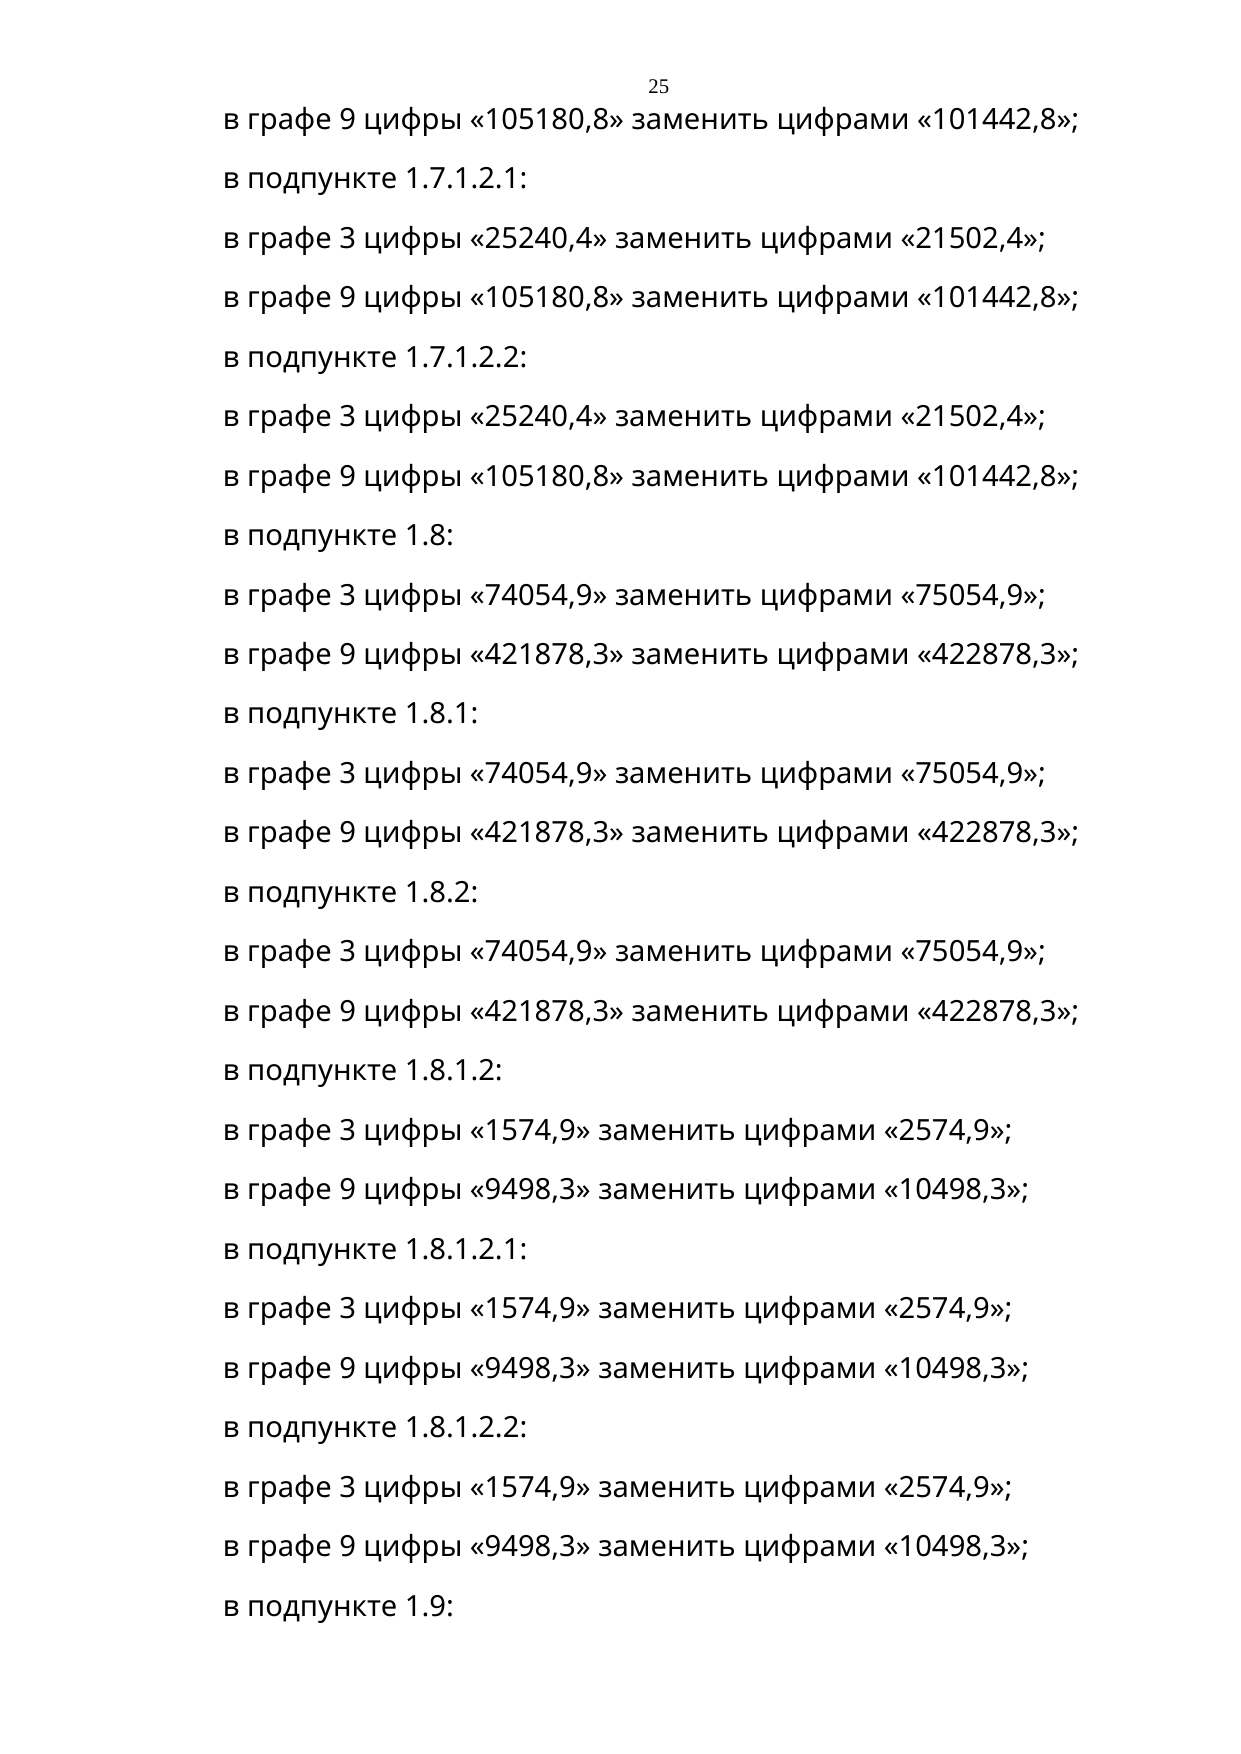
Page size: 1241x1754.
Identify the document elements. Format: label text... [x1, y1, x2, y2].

text в графе 9 цифры «9498,3» заменить цифрами «10498,3»; [148, 1525, 1169, 1565]
text в подпункте 1.8.1.2.1: [148, 1228, 1169, 1268]
text в графе 3 цифры «1574,9» заменить цифрами «2574,9»; [148, 1109, 1169, 1149]
text в графе 3 цифры «1574,9» заменить цифрами «2574,9»; [148, 1287, 1169, 1327]
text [148, 217, 1169, 257]
text в графе 3 цифры «74054,9» заменить цифрами «75054,9»; [148, 752, 1169, 792]
text в подпункте 1.8: [148, 514, 1169, 554]
text в графе 9 цифры «9498,3» заменить цифрами «10498,3»; [148, 1347, 1169, 1387]
text в графе 3 цифры «74054,9» заменить цифрами «75054,9»; [148, 931, 1169, 970]
text в подпункте 1.9: [148, 1585, 1169, 1624]
text в графе 9 цифры «105180,8» заменить цифрами «101442,8»; [148, 455, 1169, 494]
text в подпункте 1.8.1.2: [148, 1049, 1169, 1089]
text в подпункте 1.8.1: [148, 693, 1169, 732]
text в графе 9 цифры «105180,8» заменить цифрами «101442,8»; [148, 98, 1169, 138]
text в подпункте 1.7.1.2.1: [148, 157, 1169, 197]
text в графе 9 цифры «9498,3» заменить цифрами «10498,3»; [148, 1168, 1169, 1208]
text в подпункте 1.7.1.2.2: [148, 336, 1169, 376]
text в графе 9 цифры «421878,3» заменить цифрами «422878,3»; [148, 990, 1169, 1030]
text в графе 3 цифры «1574,9» заменить цифрами «2574,9»; [148, 1466, 1169, 1506]
text в графе 9 цифры «105180,8» заменить цифрами «101442,8»; [148, 276, 1169, 316]
text в графе 3 цифры «25240,4» заменить цифрами «21502,4»; [148, 395, 1169, 435]
text в графе 9 цифры «421878,3» заменить цифрами «422878,3»; [148, 812, 1169, 851]
text в подпункте 1.8.1.2.2: [148, 1406, 1169, 1446]
text в графе 9 цифры «421878,3» заменить цифрами «422878,3»; [148, 633, 1169, 673]
text в графе 3 цифры «74054,9» заменить цифрами «75054,9»; [148, 574, 1169, 613]
text в подпункте 1.8.2: [148, 871, 1169, 911]
